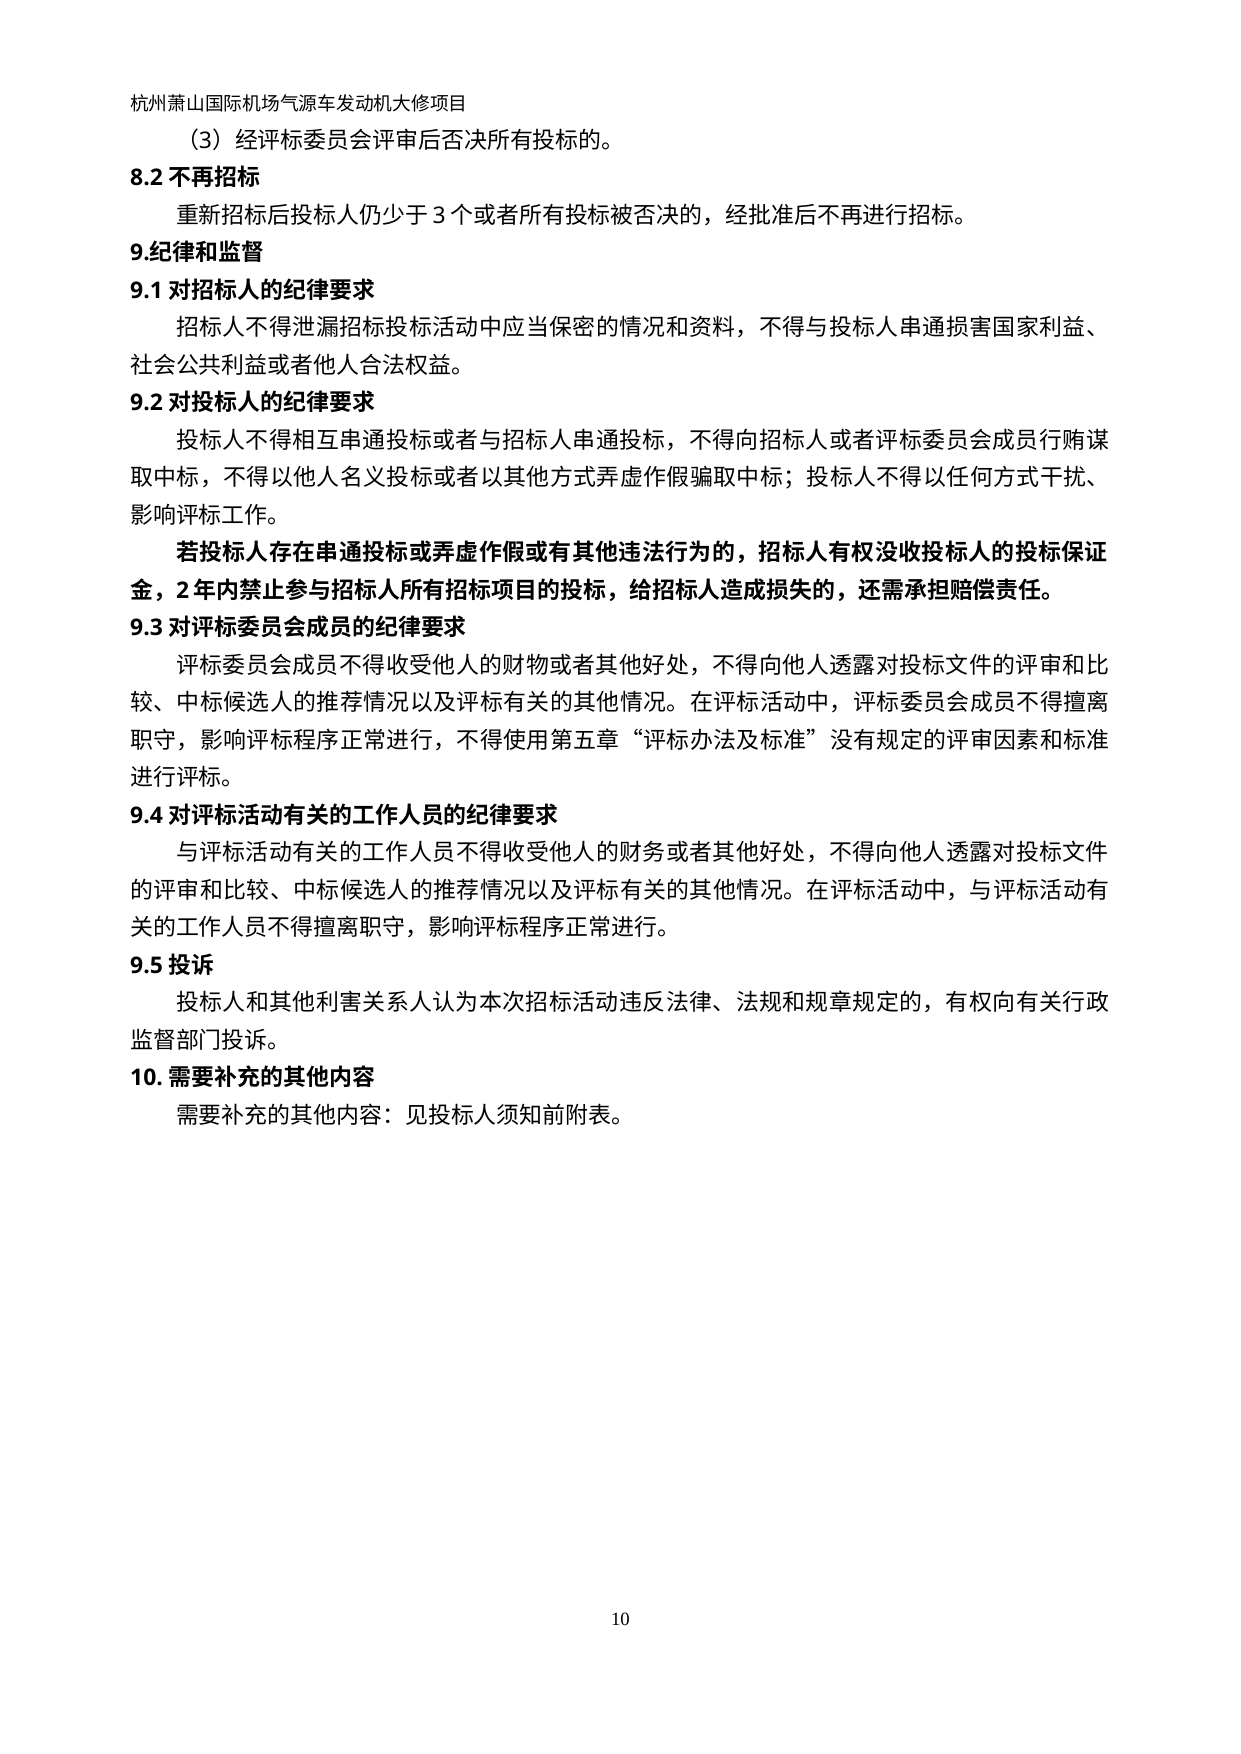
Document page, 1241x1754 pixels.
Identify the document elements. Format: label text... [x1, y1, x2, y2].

text 9.4 对评标活动有关的工作人员的纪律要求 [130, 793, 1110, 831]
text 投标人和其他利害关系人认为本次招标活动违反法律、法规和规章规定的，有权向有关行政监督部门投诉。 [130, 981, 1110, 1056]
text 重新招标后投标人仍少于3个或者所有投标被否决的，经批准后不再进行招标。 [130, 193, 1110, 231]
text 8.2 不再招标 [130, 156, 1110, 193]
text （3）经评标委员会评审后否决所有投标的。 [130, 118, 1110, 156]
text 9.3 对评标委员会成员的纪律要求 [130, 606, 1110, 643]
text 与评标活动有关的工作人员不得收受他人的财务或者其他好处，不得向他人透露对投标文件的评审和比较、中标候选人的推荐情况以及评标有关的其他情况。在评标活动中，与评标活动有关的工作人员不得擅离职守，影响评标程序正常进行。 [130, 831, 1110, 943]
text 9.1 对招标人的纪律要求 [130, 268, 1110, 306]
text 10. 需要补充的其他内容 [130, 1056, 1110, 1093]
text 9.纪律和监督 [130, 231, 1110, 268]
text 投标人不得相互串通投标或者与招标人串通投标，不得向招标人或者评标委员会成员行贿谋取中标，不得以他人名义投标或者以其他方式弄虚作假骗取中标；投标人不得以任何方式干扰、影响评标工作。 [130, 418, 1110, 531]
text 招标人不得泄漏招标投标活动中应当保密的情况和资料，不得与投标人串通损害国家利益、社会公共利益或者他人合法权益。 [130, 306, 1110, 381]
text 需要补充的其他内容：见投标人须知前附表。 [130, 1093, 1110, 1131]
text 9.2 对投标人的纪律要求 [130, 381, 1110, 418]
text 评标委员会成员不得收受他人的财物或者其他好处，不得向他人透露对投标文件的评审和比较、中标候选人的推荐情况以及评标有关的其他情况。在评标活动中，评标委员会成员不得擅离职守，影响评标程序正常进行，不得使用第五章“评标办法及标准”没有规定的评审因素和标准进行评标。 [130, 643, 1110, 793]
text 9.5 投诉 [130, 943, 1110, 981]
text 若投标人存在串通投标或弄虚作假或有其他违法行为的，招标人有权没收投标人的投标保证金，2年内禁止参与招标人所有招标项目的投标，给招标人造成损失的，还需承担赔偿责任。 [130, 531, 1110, 606]
